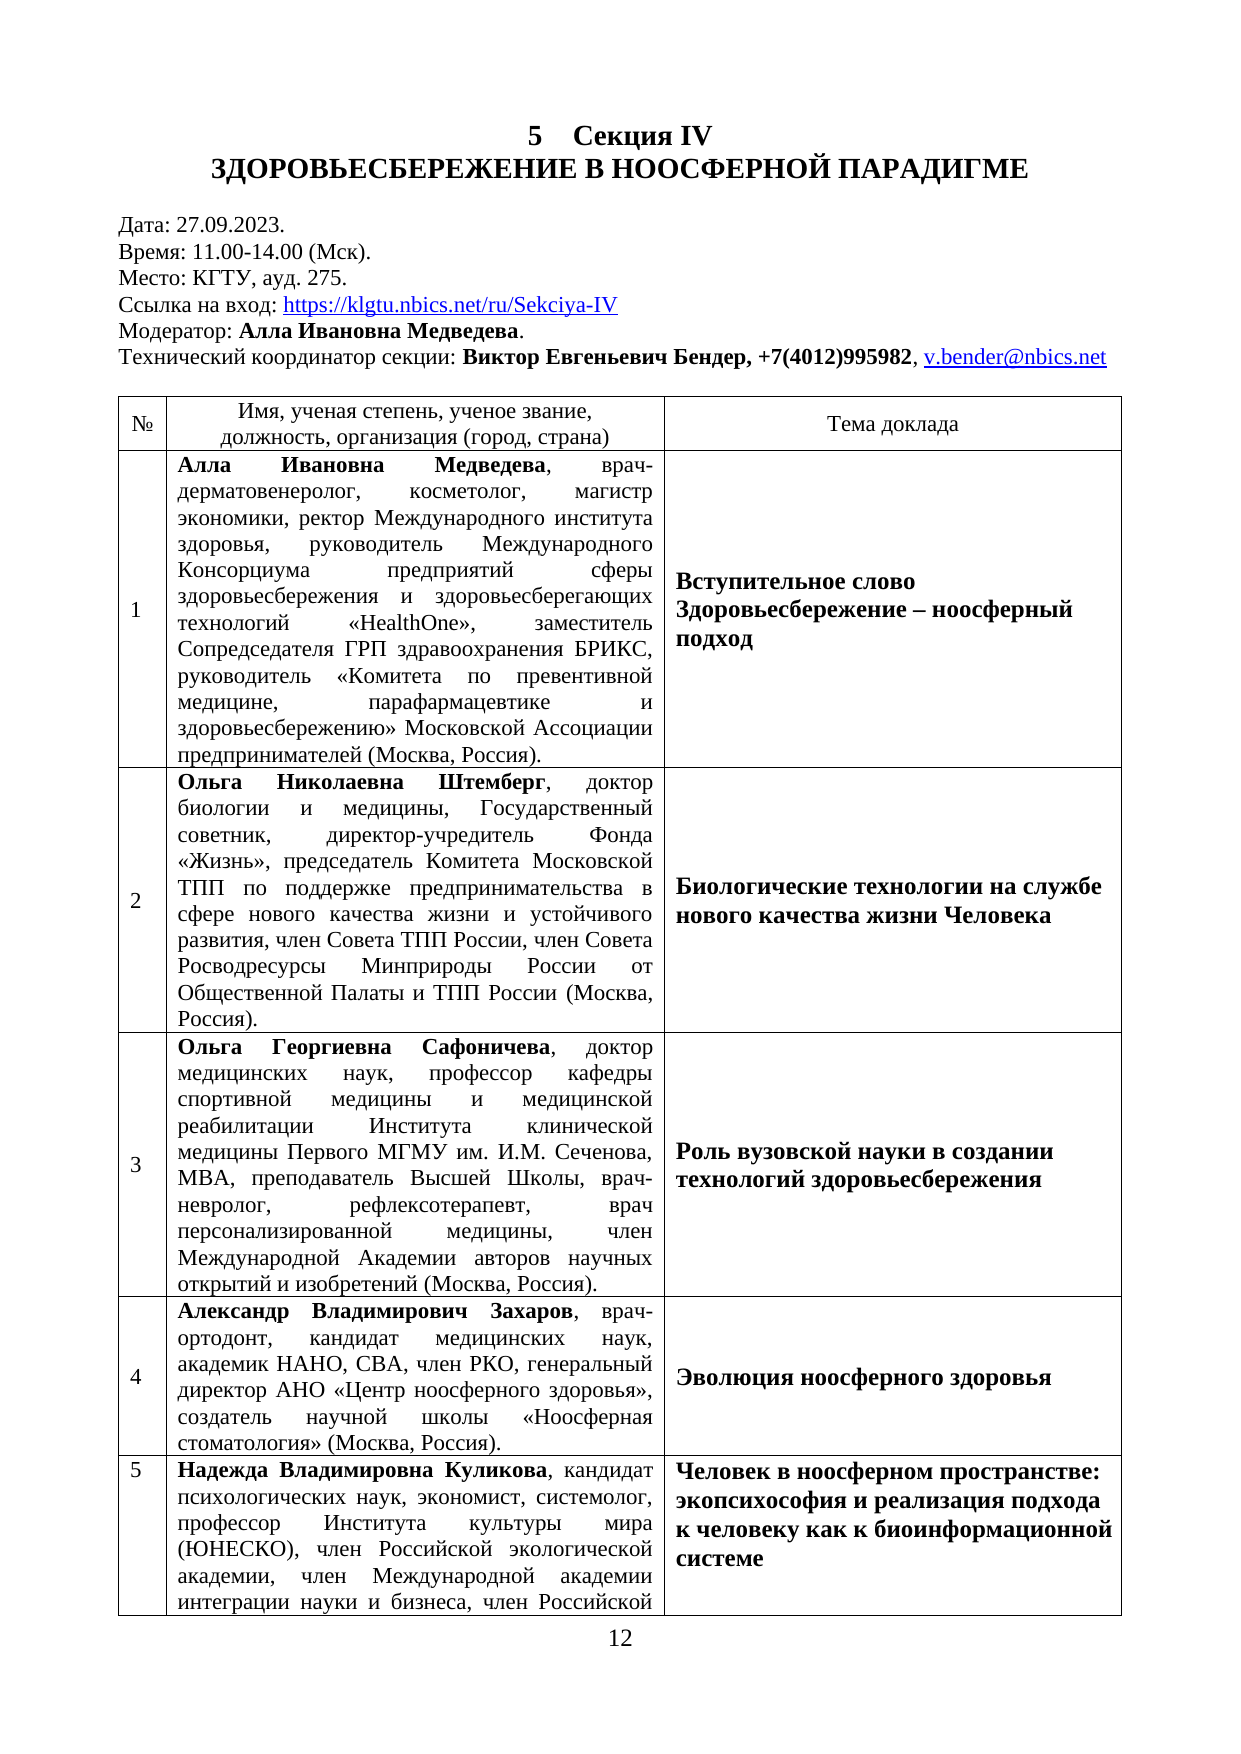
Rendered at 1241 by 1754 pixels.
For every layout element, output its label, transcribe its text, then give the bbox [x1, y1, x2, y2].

table_cell Ольга Николаевна Штемберг, доктор биологии и медицины, Государственный советник, директор-учредитель Фонда «Жизнь», председатель Комитета Московской ТПП по поддержке предпринимательства в сфере нового качества жизни и устойчивого развития, член Совета ТПП России, член Совета Росводресурсы Минприроды России от Общественной Палаты и ТПП России (Москва, Россия). [167, 768, 664, 1032]
subtitle Секция IV [118, 118, 1122, 152]
table_header Имя, ученая степень, ученое звание, должность, организация (город, страна) [167, 397, 664, 450]
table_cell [665, 1456, 1121, 1614]
table_header № [119, 397, 166, 450]
table_cell Вступительное слово Здоровьесбережение – ноосферный подход [665, 451, 1121, 767]
text Модератор: Алла Ивановна Медведева. [118, 317, 1122, 343]
table_cell 4 [119, 1297, 166, 1455]
text Технический координатор секции: Виктор Евгеньевич Бендер, +7(4012)995982, v.bender@nbics.net [118, 343, 1122, 370]
text Время: 11.00-14.00 (Мск). [118, 238, 1122, 264]
table_cell Ольга Георгиевна Сафоничева, доктор медицинских наук, профессор кафедры спортивной медицины и медицинской реабилитации Института клинической медицины Первого МГМУ им. И.М. Сеченова, МВА, преподаватель Высшей Школы, врач-невролог, рефлексотерапевт, врач персонализированной медицины, член Международной Академии авторов научных открытий и изобретений (Москва, Россия). [167, 1033, 664, 1296]
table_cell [167, 1456, 664, 1614]
table_cell Алла Ивановна Медведева, врач-дерматовенеролог, косметолог, магистр экономики, ректор Международного института здоровья, руководитель Международного Консорциума предприятий сферы здоровьесбережения и здоровьесберегающих технологий «HealthOne», заместитель Сопредседателя ГРП здравоохранения БРИКС, руководитель «Комитета по превентивной медицине, парафармацевтике и здоровьесбережению» Московской Ассоциации предпринимателей (Москва, Россия). [167, 451, 664, 767]
table_cell 5 [119, 1456, 166, 1614]
table_cell 3 [119, 1033, 166, 1296]
table_cell Эволюция ноосферного здоровья [665, 1297, 1121, 1455]
text Ссылка на вход: https://klgtu.nbics.net/ru/Sekciya-IV [118, 291, 1122, 317]
table_cell 1 [119, 451, 166, 767]
text Место: КГТУ, ауд. 275. [118, 264, 1122, 291]
table_header Тема доклада [665, 397, 1121, 450]
text ЗДОРОВЬЕСБЕРЕЖЕНИЕ В НООСФЕРНОЙ ПАРАДИГМЕ [118, 152, 1122, 185]
text Дата: 27.09.2023. [118, 212, 1122, 238]
table_cell 2 [119, 768, 166, 1032]
table_cell Александр Владимирович Захаров, врач-ортодонт, кандидат медицинских наук, академик НАНО, СВА, член РКО, генеральный директор АНО «Центр ноосферного здоровья», создатель научной школы «Ноосферная стоматология» (Москва, Россия). [167, 1297, 664, 1455]
table_cell Роль вузовской науки в создании технологий здоровьесбережения [665, 1033, 1121, 1296]
table_cell Биологические технологии на службе нового качества жизни Человека [665, 768, 1121, 1032]
